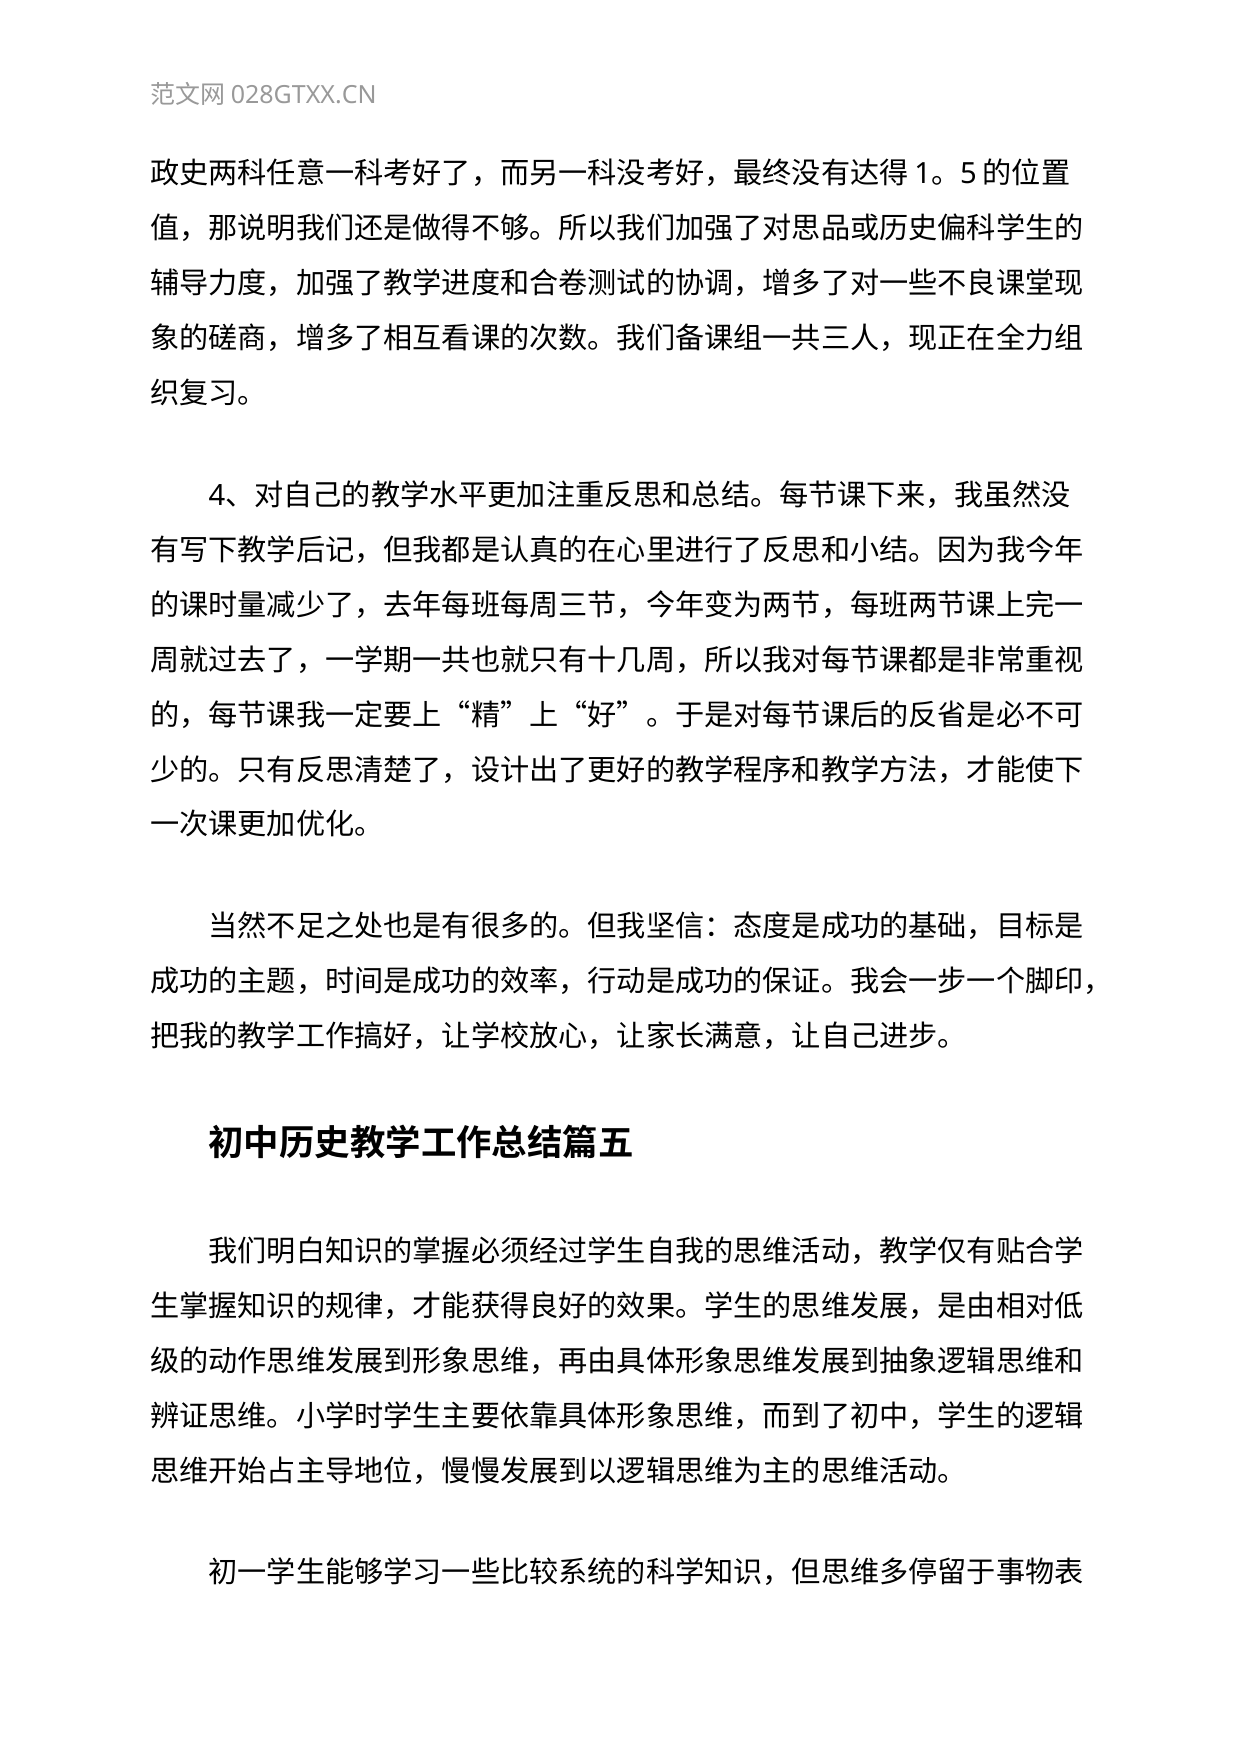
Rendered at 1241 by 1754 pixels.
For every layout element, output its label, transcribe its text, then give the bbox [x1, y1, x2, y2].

text 4、对自己的教学水平更加注重反思和总结。每节课下来，我虽然没有写下教学后记，但我都是认真的在心里进行了反思和小结。因为我今年的课时量减少了，去年每班每周三节，今年变为两节，每班两节课上完一周就过去了，一学期一共也就只有十几周，所以我对每节课都是非常重视的，每节课我一定要上“精”上“好”。于是对每节课后的反省是必不可少的。只有反思清楚了，设计出了更好的教学程序和教学方法，才能使下一次课更加优化。 [150, 471, 1090, 843]
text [150, 150, 1090, 412]
text 当然不足之处也是有很多的。但我坚信：态度是成功的基础，目标是成功的主题，时间是成功的效率，行动是成功的保证。我会一步一个脚印，把我的教学工作搞好，让学校放心，让家长满意，让自己进步。 [150, 903, 1090, 1055]
text 我们明白知识的掌握必须经过学生自我的思维活动，教学仅有贴合学生掌握知识的规律，才能获得良好的效果。学生的思维发展，是由相对低级的动作思维发展到形象思维，再由具体形象思维发展到抽象逻辑思维和辨证思维。小学时学生主要依靠具体形象思维，而到了初中，学生的逻辑思维开始占主导地位，慢慢发展到以逻辑思维为主的思维活动。 [150, 1228, 1090, 1489]
text 初中历史教学工作总结篇五 [150, 1114, 1090, 1166]
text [150, 1549, 1090, 1591]
